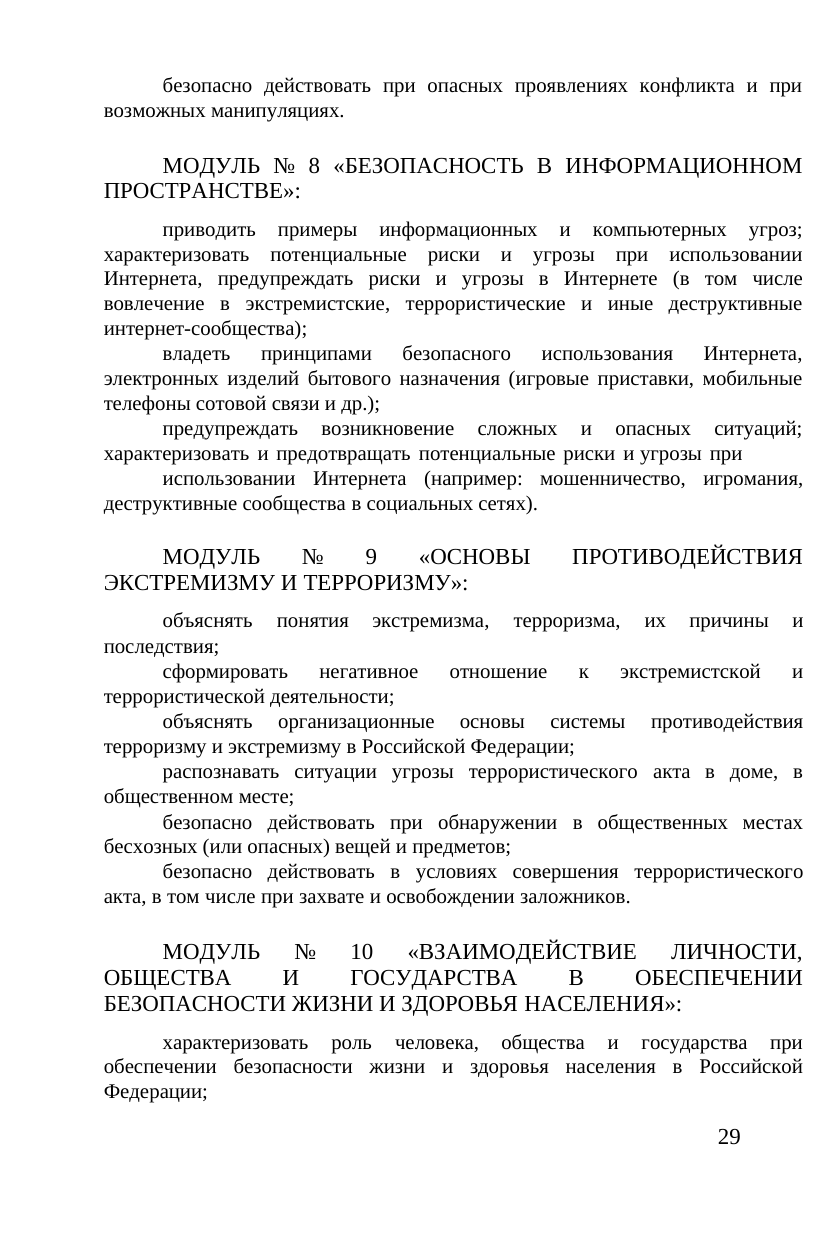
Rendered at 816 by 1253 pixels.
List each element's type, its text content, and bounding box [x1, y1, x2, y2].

subtitle МОДУЛЬ № 8 «БЕЗОПАСНОСТЬ В ИНФОРМАЦИОННОМ ПРОСТРАНСТВЕ»: [103, 153, 803, 204]
subtitle МОДУЛЬ № 10 «ВЗАИМОДЕЙСТВИЕ ЛИЧНОСТИ, ОБЩЕСТВА И ГОСУДАРСТВА В ОБЕСПЕЧЕНИИ БЕЗОПАСНОСТИ ЖИЗНИ И ЗДОРОВЬЯ НАСЕЛЕНИЯ»: [103, 938, 803, 1017]
text безопасно действовать при опасных проявлениях конфликта и при возможных манипуляциях. [103, 73, 803, 122]
subtitle МОДУЛЬ № 9 «ОСНОВЫ ПРОТИВОДЕЙСТВИЯ ЭКСТРЕМИЗМУ И ТЕРРОРИЗМУ»: [103, 544, 803, 595]
text приводить примеры информационных и компьютерных угроз; характеризовать потенциальные риски и угрозы при использовании Интернета, предупреждать риски и угрозы в Интернете (в том числе вовлечение в экстремистские, террористические и иные деструктивные интернет-сообщества); [103, 217, 803, 340]
text характеризовать роль человека, общества и государства при обеспечении безопасности жизни и здоровья населения в Российской Федерации; [103, 1030, 803, 1103]
text безопасно действовать при обнаружении в общественных местах бесхозных (или опасных) вещей и предметов; [103, 809, 803, 858]
text объяснять организационные основы системы противодействия терроризму и экстремизму в Российской Федерации; [103, 709, 803, 758]
text сформировать негативное отношение к экстремистской и террористической деятельности; [103, 659, 803, 708]
text безопасно действовать в условиях совершения террористического акта, в том числе при захвате и освобождении заложников. [103, 859, 803, 908]
text объяснять понятия экстремизма, терроризма, их причины и последствия; [103, 608, 803, 658]
text использовании Интернета (например: мошенничество, игромания, деструктивные сообщества в социальных сетях). [103, 466, 803, 514]
text распознавать ситуации угрозы террористического акта в доме, в общественном месте; [103, 759, 803, 808]
text владеть принципами безопасного использования Интернета, электронных изделий бытового назначения (игровые приставки, мобильные телефоны сотовой связи и др.); [103, 341, 803, 414]
text предупреждать возникновение сложных и опасных ситуаций; характеризовать и предотвращать потенциальные риски и угрозы при [103, 416, 803, 465]
